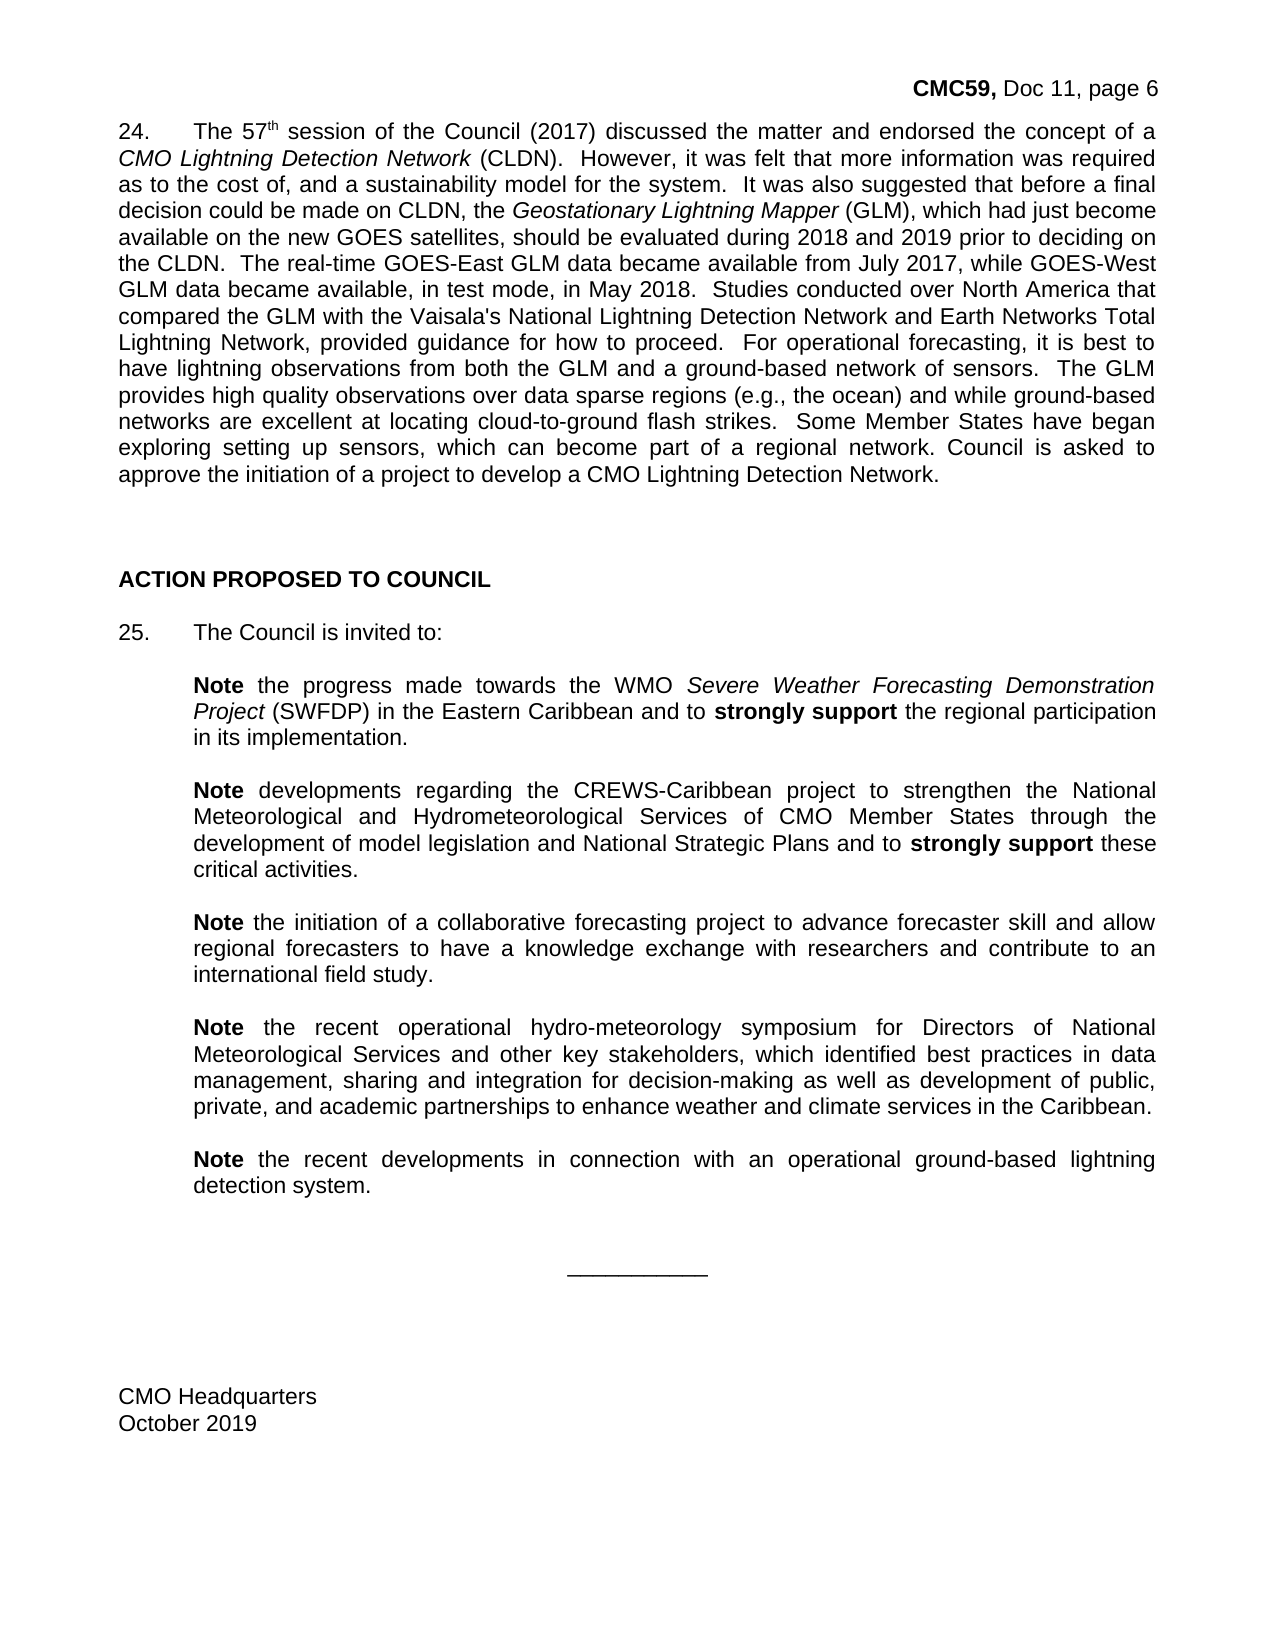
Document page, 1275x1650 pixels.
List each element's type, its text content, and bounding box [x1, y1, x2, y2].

text ACTION PROPOSED TO COUNCIL [118, 566, 1157, 592]
list Note the recent operational hydro-meteorology symposium for Directors of National Meteorological Services and other key stakeholders, which identified best practices in data management, sharing and integration for decision-making as well as development of public, private, and academic partnerships to enhance weather and climate services in the Caribbean. [193, 1014, 1157, 1119]
list The Council is invited to: [118, 619, 1157, 645]
text October 2019 [118, 1409, 1157, 1436]
list Note the initiation of a collaborative forecasting project to advance forecaster skill and allow regional forecasters to have a knowledge exchange with researchers and contribute to an international field study. [193, 909, 1157, 988]
text CMO Headquarters [118, 1383, 1157, 1409]
list Note developments regarding the CREWS-Caribbean project to strengthen the National Meteorological and Hydrometeorological Services of CMO Member States through the development of model legislation and National Strategic Plans and to strongly support these critical activities. [193, 777, 1157, 882]
list Note the recent developments in connection with an operational ground-based lightning detection system. [193, 1146, 1157, 1199]
list The 57th session of the Council (2017) discussed the matter and endorsed the concept of a CMO Lightning Detection Network (CLDN). However, it was felt that more information was required as to the cost of, and a sustainability model for the system. It was also suggested that before a final decision could be made on CLDN, the Geostationary Lightning Mapper (GLM), which had just become available on the new GOES satellites, should be evaluated during 2018 and 2019 prior to deciding on the CLDN. The real-time GOES-East GLM data became available from July 2017, while GOES-West GLM data became available, in test mode, in May 2018. Studies conducted over North America that compared the GLM with the Vaisala's National Lightning Detection Network and Earth Networks Total Lightning Network, provided guidance for how to proceed. For operational forecasting, it is best to have lightning observations from both the GLM and a ground-based network of sensors. The GLM provides high quality observations over data sparse regions (e.g., the ocean) and while ground-based networks are excellent at locating cloud-to-ground flash strikes. Some Member States have began exploring setting up sensors, which can become part of a regional network. Council is asked to approve the initiation of a project to develop a CMO Lightning Detection Network. [118, 118, 1157, 487]
text ___________ [118, 1251, 1157, 1278]
list Note the progress made towards the WMO Severe Weather Forecasting Demonstration Project (SWFDP) in the Eastern Caribbean and to strongly support the regional participation in its implementation. [193, 672, 1157, 751]
